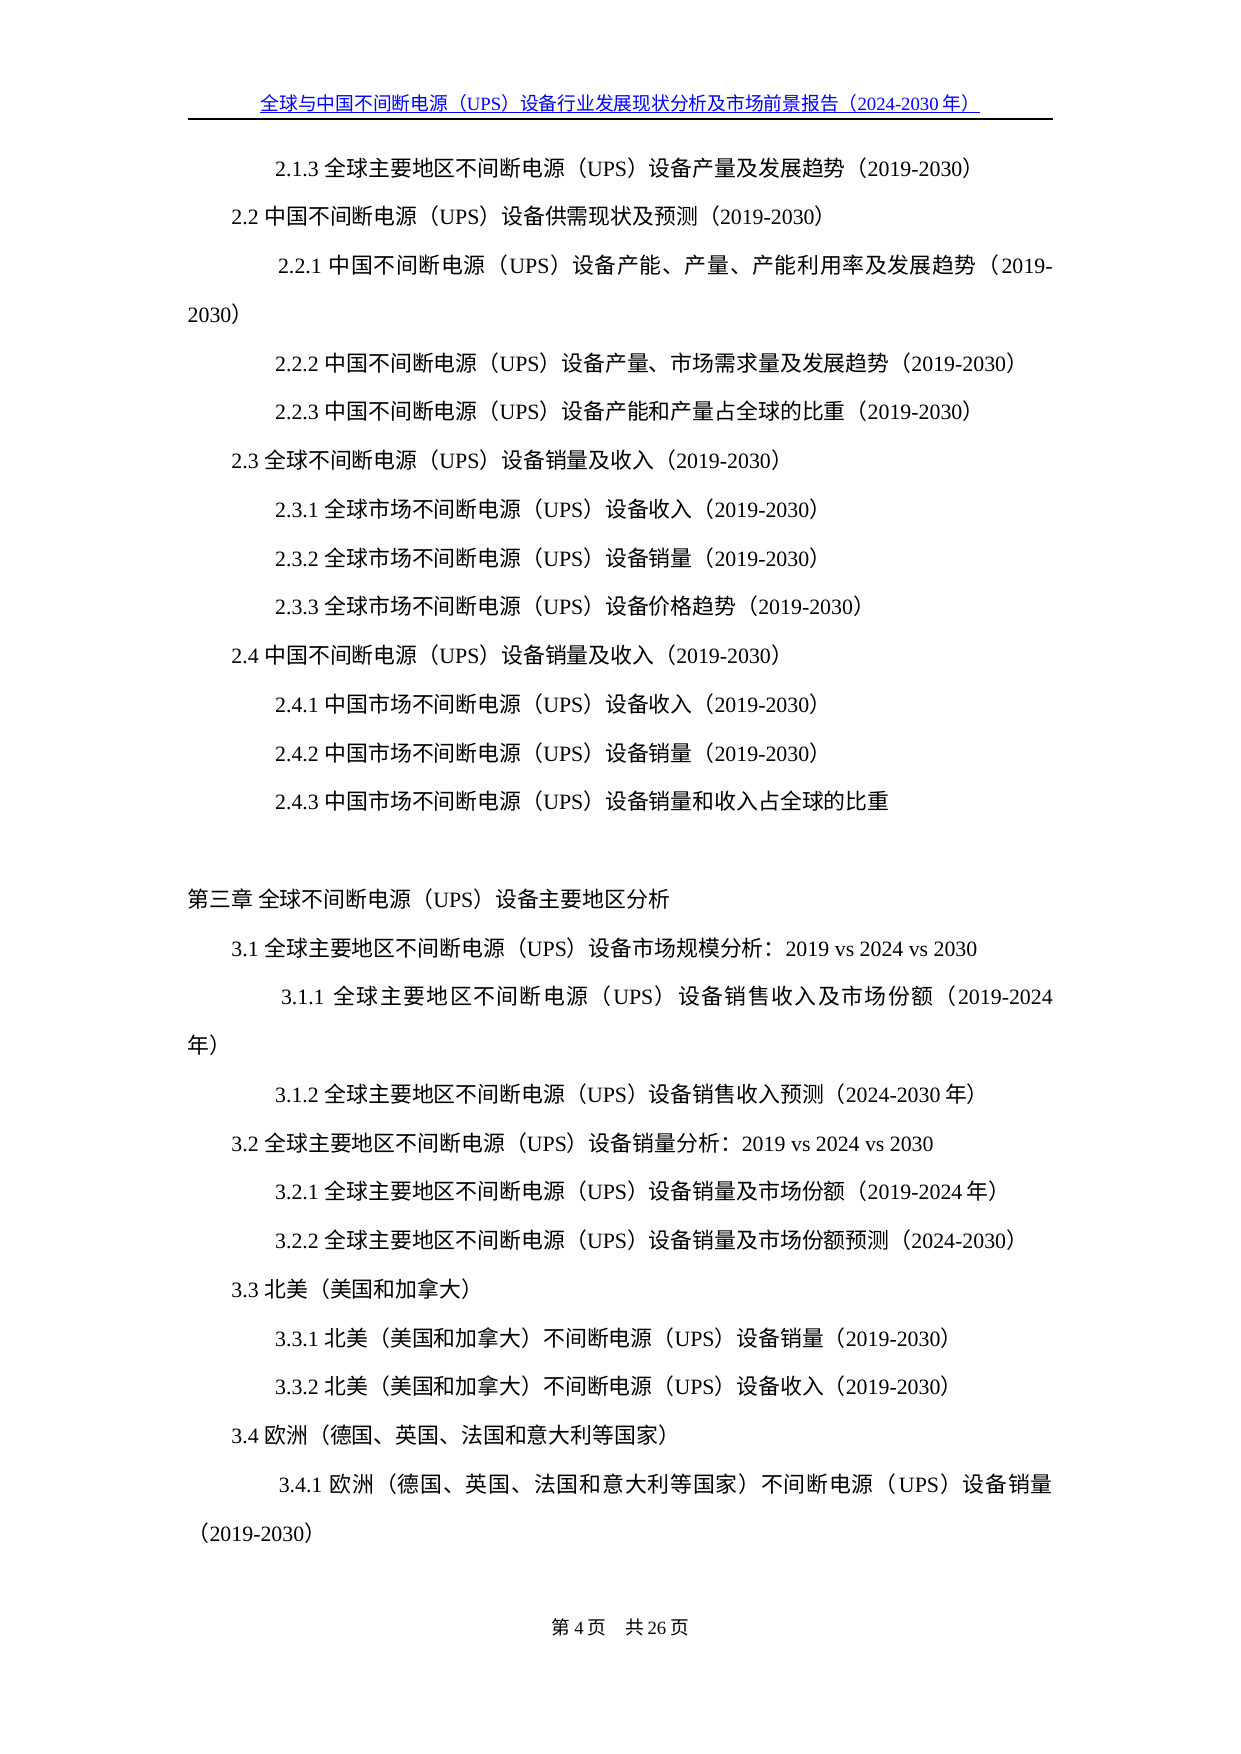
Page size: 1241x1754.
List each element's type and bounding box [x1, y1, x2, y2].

text [187, 150, 1053, 1548]
